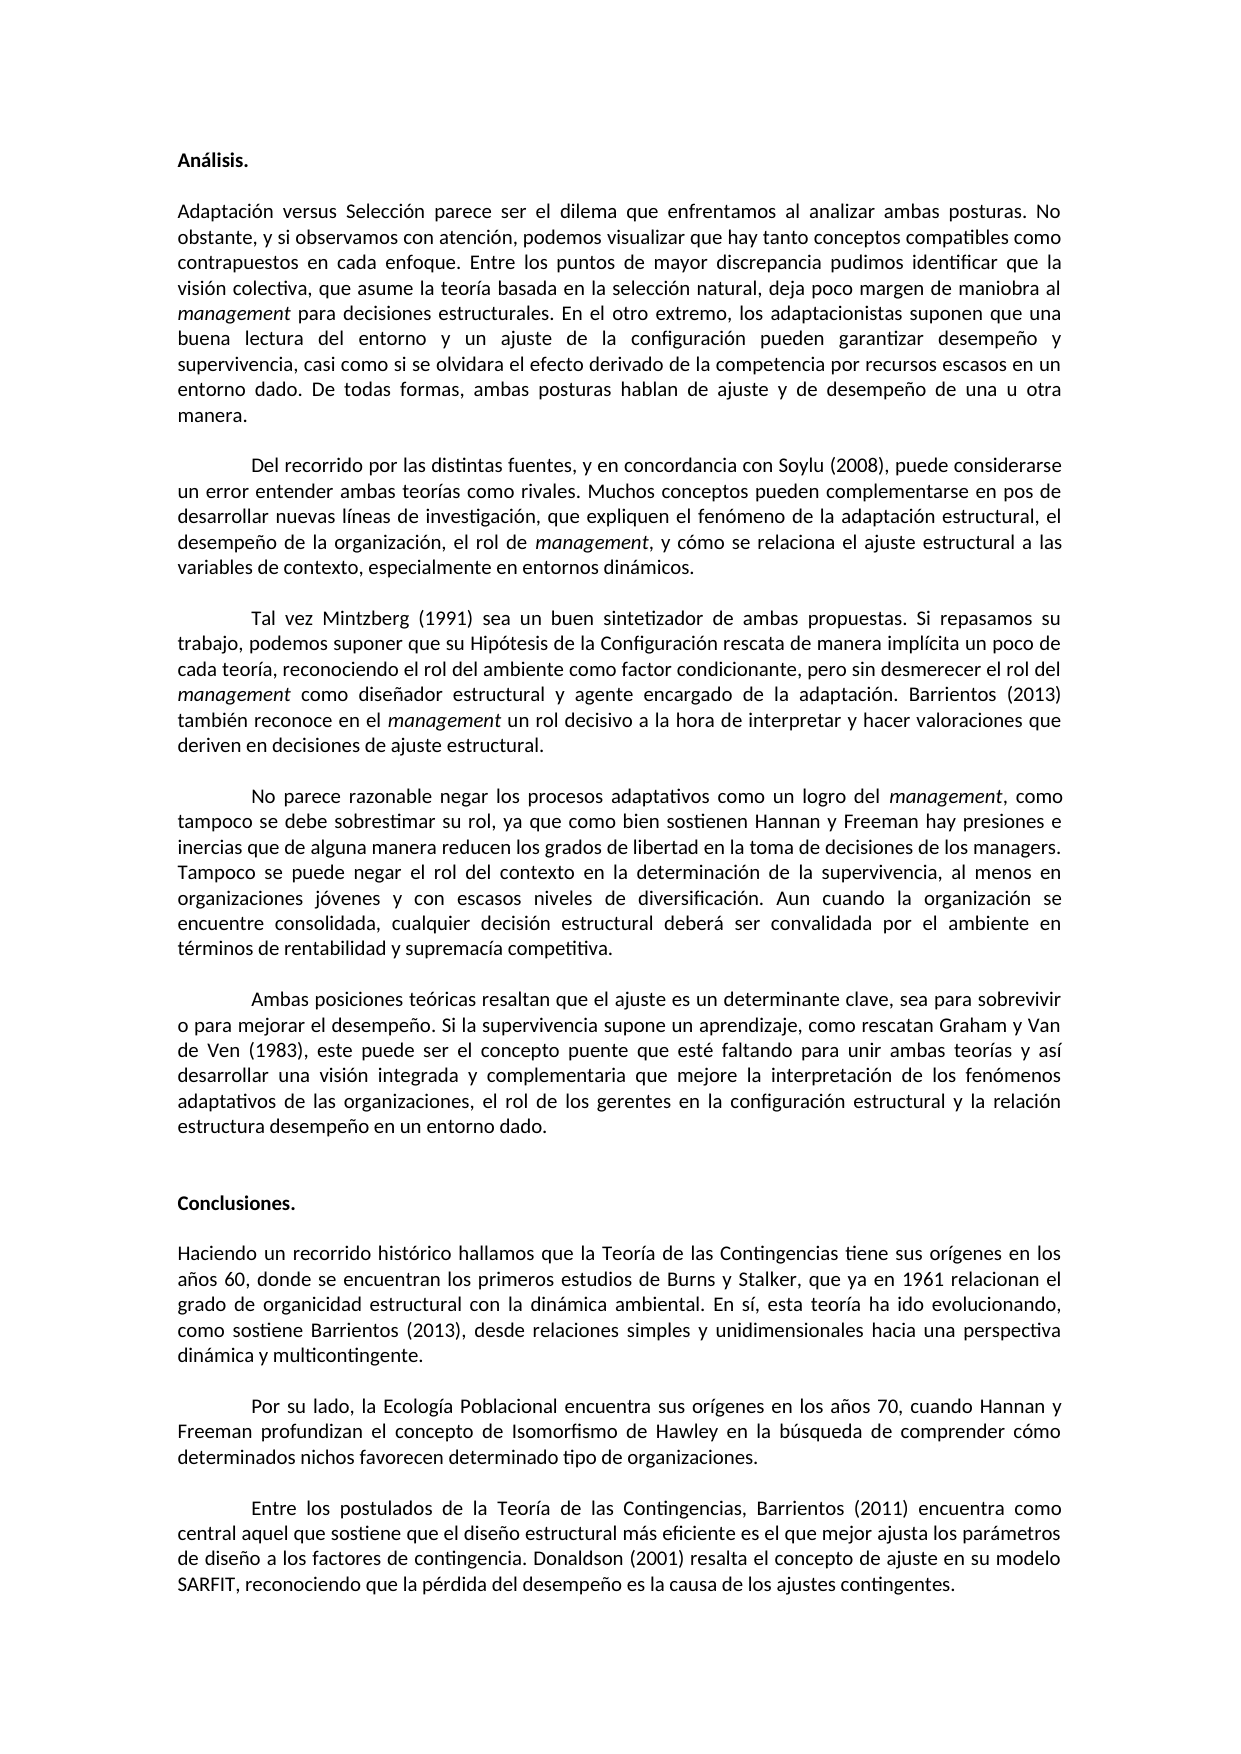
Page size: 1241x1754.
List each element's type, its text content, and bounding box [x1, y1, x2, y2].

text Por su lado, la Ecología Poblacional encuentra sus orígenes en los años 70, cuando Hannan y Freeman profundizan el concepto de Isomorfismo de Hawley en la búsqueda de comprender cómo determinados nichos favorecen determinado tipo de organizaciones. [177, 1393, 1063, 1469]
text Ambas posiciones teóricas resaltan que el ajuste es un determinante clave, sea para sobrevivir o para mejorar el desempeño. Si la supervivencia supone un aprendizaje, como rescatan Graham y Van de Ven (1983), este puede ser el concepto puente que esté faltando para unir ambas teorías y así desarrollar una visión integrada y complementaria que mejore la interpretación de los fenómenos adaptativos de las organizaciones, el rol de los gerentes en la configuración estructural y la relación estructura desempeño en un entorno dado. [177, 986, 1063, 1139]
text Conclusiones. [177, 1190, 1063, 1215]
text No parece razonable negar los procesos adaptativos como un logro del management, como tampoco se debe sobrestimar su rol, ya que como bien sostienen Hannan y Freeman hay presiones e inercias que de alguna manera reducen los grados de libertad en la toma de decisiones de los managers. Tampoco se puede negar el rol del contexto en la determinación de la supervivencia, al menos en organizaciones jóvenes y con escasos niveles de diversificación. Aun cuando la organización se encuentre consolidada, cualquier decisión estructural deberá ser convalidada por el ambiente en términos de rentabilidad y supremacía competitiva. [177, 783, 1063, 961]
text Del recorrido por las distintas fuentes, y en concordancia con Soylu (2008), puede considerarse un error entender ambas teorías como rivales. Muchos conceptos pueden complementarse en pos de desarrollar nuevas líneas de investigación, que expliquen el fenómeno de la adaptación estructural, el desempeño de la organización, el rol de management, y cómo se relaciona el ajuste estructural a las variables de contexto, especialmente en entornos dinámicos. [177, 453, 1063, 580]
text Haciendo un recorrido histórico hallamos que la Teoría de las Contingencias tiene sus orígenes en los años 60, donde se encuentran los primeros estudios de Burns y Stalker, que ya en 1961 relacionan el grado de organicidad estructural con la dinámica ambiental. En sí, esta teoría ha ido evolucionando, como sostiene Barrientos (2013), desde relaciones simples y unidimensionales hacia una perspectiva dinámica y multicontingente. [177, 1241, 1063, 1368]
text Tal vez Mintzberg (1991) sea un buen sintetizador de ambas propuestas. Si repasamos su trabajo, podemos suponer que su Hipótesis de la Configuración rescata de manera implícita un poco de cada teoría, reconociendo el rol del ambiente como factor condicionante, pero sin desmerecer el rol del management como diseñador estructural y agente encargado de la adaptación. Barrientos (2013) también reconoce en el management un rol decisivo a la hora de interpretar y hacer valoraciones que deriven en decisiones de ajuste estructural. [177, 605, 1063, 758]
text Entre los postulados de la Teoría de las Contingencias, Barrientos (2011) encuentra como central aquel que sostiene que el diseño estructural más eficiente es el que mejor ajusta los parámetros de diseño a los factores de contingencia. Donaldson (2001) resalta el concepto de ajuste en su modelo SARFIT, reconociendo que la pérdida del desempeño es la causa de los ajustes contingentes. [177, 1495, 1063, 1596]
text Adaptación versus Selección parece ser el dilema que enfrentamos al analizar ambas posturas. No obstante, y si observamos con atención, podemos visualizar que hay tanto conceptos compatibles como contrapuestos en cada enfoque. Entre los puntos de mayor discrepancia pudimos identificar que la visión colectiva, que asume la teoría basada en la selección natural, deja poco margen de maniobra al management para decisiones estructurales. En el otro extremo, los adaptacionistas suponen que una buena lectura del entorno y un ajuste de la configuración pueden garantizar desempeño y supervivencia, casi como si se olvidara el efecto derivado de la competencia por recursos escasos en un entorno dado. De todas formas, ambas posturas hablan de ajuste y de desempeño de una u otra manera. [177, 198, 1063, 427]
text Análisis. [177, 148, 1063, 173]
